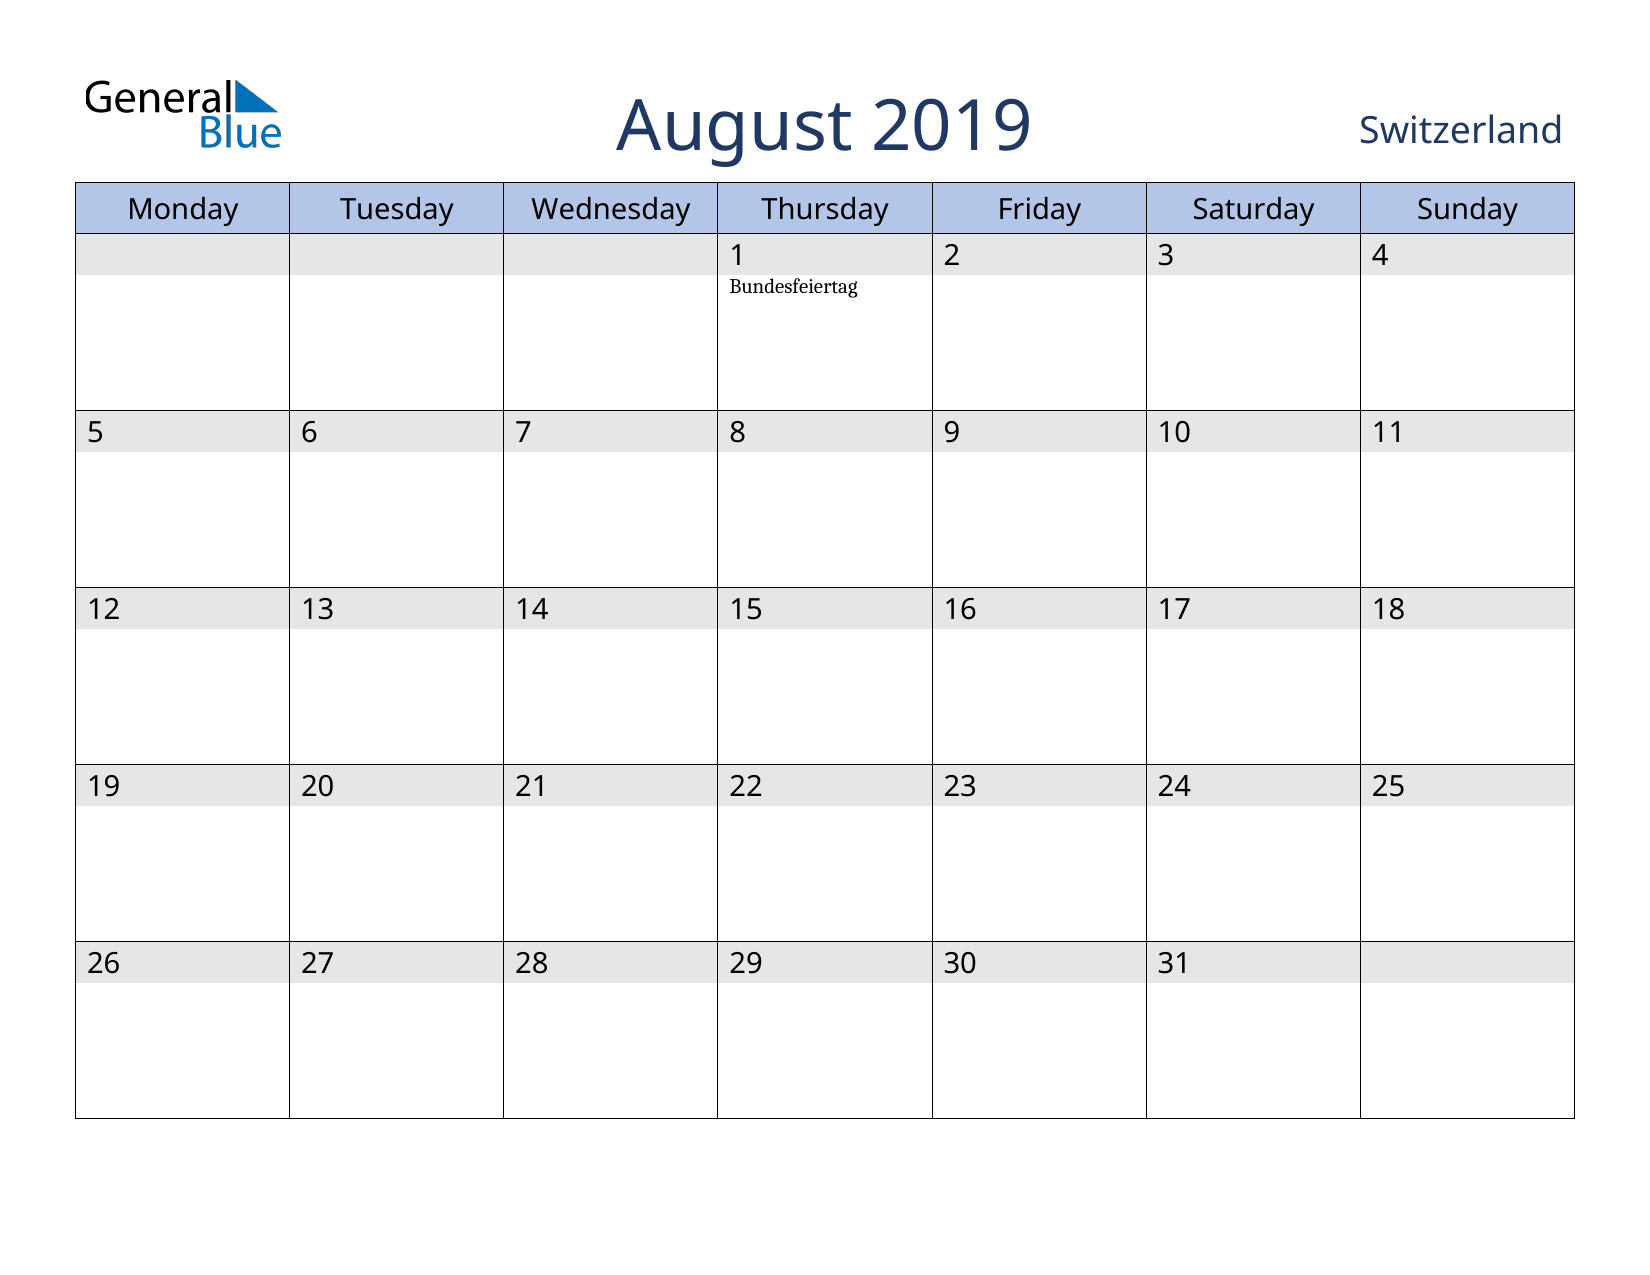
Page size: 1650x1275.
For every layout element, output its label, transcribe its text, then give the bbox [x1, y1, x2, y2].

table_cell [718, 983, 932, 1118]
table_cell [290, 234, 503, 275]
table_cell [718, 629, 932, 764]
table_cell 20 [290, 765, 503, 806]
table_cell 31 [1147, 942, 1360, 983]
table_cell 1 [718, 234, 932, 275]
table_cell 19 [76, 765, 289, 806]
table_cell 12 [76, 588, 289, 629]
table_cell 2 [933, 234, 1146, 275]
table_cell [933, 629, 1146, 764]
table_cell [76, 234, 289, 275]
table_cell 27 [290, 942, 503, 983]
table_cell 5 [76, 411, 289, 452]
table_cell 13 [290, 588, 503, 629]
table_cell 22 [718, 765, 932, 806]
table_cell 11 [1361, 411, 1574, 452]
table_cell [1361, 806, 1574, 941]
table_header [76, 75, 503, 182]
table_cell [76, 629, 289, 764]
table_cell [933, 983, 1146, 1118]
table_cell 30 [933, 942, 1146, 983]
table_cell [933, 806, 1146, 941]
table_header August 2019 [504, 75, 1146, 182]
table_cell [290, 452, 503, 587]
table_cell Monday [76, 183, 289, 233]
table_cell [76, 983, 289, 1118]
table_cell 10 [1147, 411, 1360, 452]
table_cell 15 [718, 588, 932, 629]
table_cell [290, 983, 503, 1118]
table_cell 17 [1147, 588, 1360, 629]
table_cell 18 [1361, 588, 1574, 629]
table_cell [504, 983, 717, 1118]
table_cell 23 [933, 765, 1146, 806]
table_cell 4 [1361, 234, 1574, 275]
table_cell 21 [504, 765, 717, 806]
table_cell 3 [1147, 234, 1360, 275]
table_cell [290, 629, 503, 764]
table_cell 14 [504, 588, 717, 629]
table_cell [504, 629, 717, 764]
table_cell Tuesday [290, 183, 503, 233]
table_cell 24 [1147, 765, 1360, 806]
table_cell [290, 275, 503, 410]
table_header Switzerland [1146, 75, 1574, 182]
table_cell [1147, 452, 1360, 587]
table_cell [1147, 629, 1360, 764]
table_cell [76, 275, 289, 410]
table_cell Wednesday [504, 183, 717, 233]
table_cell 7 [504, 411, 717, 452]
table_cell [718, 452, 932, 587]
table_cell 9 [933, 411, 1146, 452]
table_cell Saturday [1147, 183, 1360, 233]
table_cell [76, 452, 289, 587]
table_cell [290, 806, 503, 941]
table_cell [76, 806, 289, 941]
table_cell [1147, 806, 1360, 941]
table_cell [504, 275, 717, 410]
table_cell [933, 452, 1146, 587]
table_cell [504, 452, 717, 587]
table_cell [1361, 275, 1574, 410]
table_cell [504, 806, 717, 941]
table_cell 29 [718, 942, 932, 983]
table_cell [1361, 629, 1574, 764]
table_cell [1361, 452, 1574, 587]
table_cell [1147, 275, 1360, 410]
table_cell [1147, 983, 1360, 1118]
table_cell Sunday [1361, 183, 1574, 233]
table_cell Friday [933, 183, 1146, 233]
table_cell Bundesfeiertag [718, 275, 932, 410]
table_cell 26 [76, 942, 289, 983]
picture [86, 80, 281, 148]
table_cell [1361, 983, 1574, 1118]
table_cell [933, 275, 1146, 410]
table_cell 8 [718, 411, 932, 452]
table_cell [718, 806, 932, 941]
table_cell Thursday [718, 183, 932, 233]
table_cell 28 [504, 942, 717, 983]
table_cell 6 [290, 411, 503, 452]
table_cell [1361, 942, 1574, 983]
table_cell 25 [1361, 765, 1574, 806]
table_cell 16 [933, 588, 1146, 629]
table_cell [504, 234, 717, 275]
